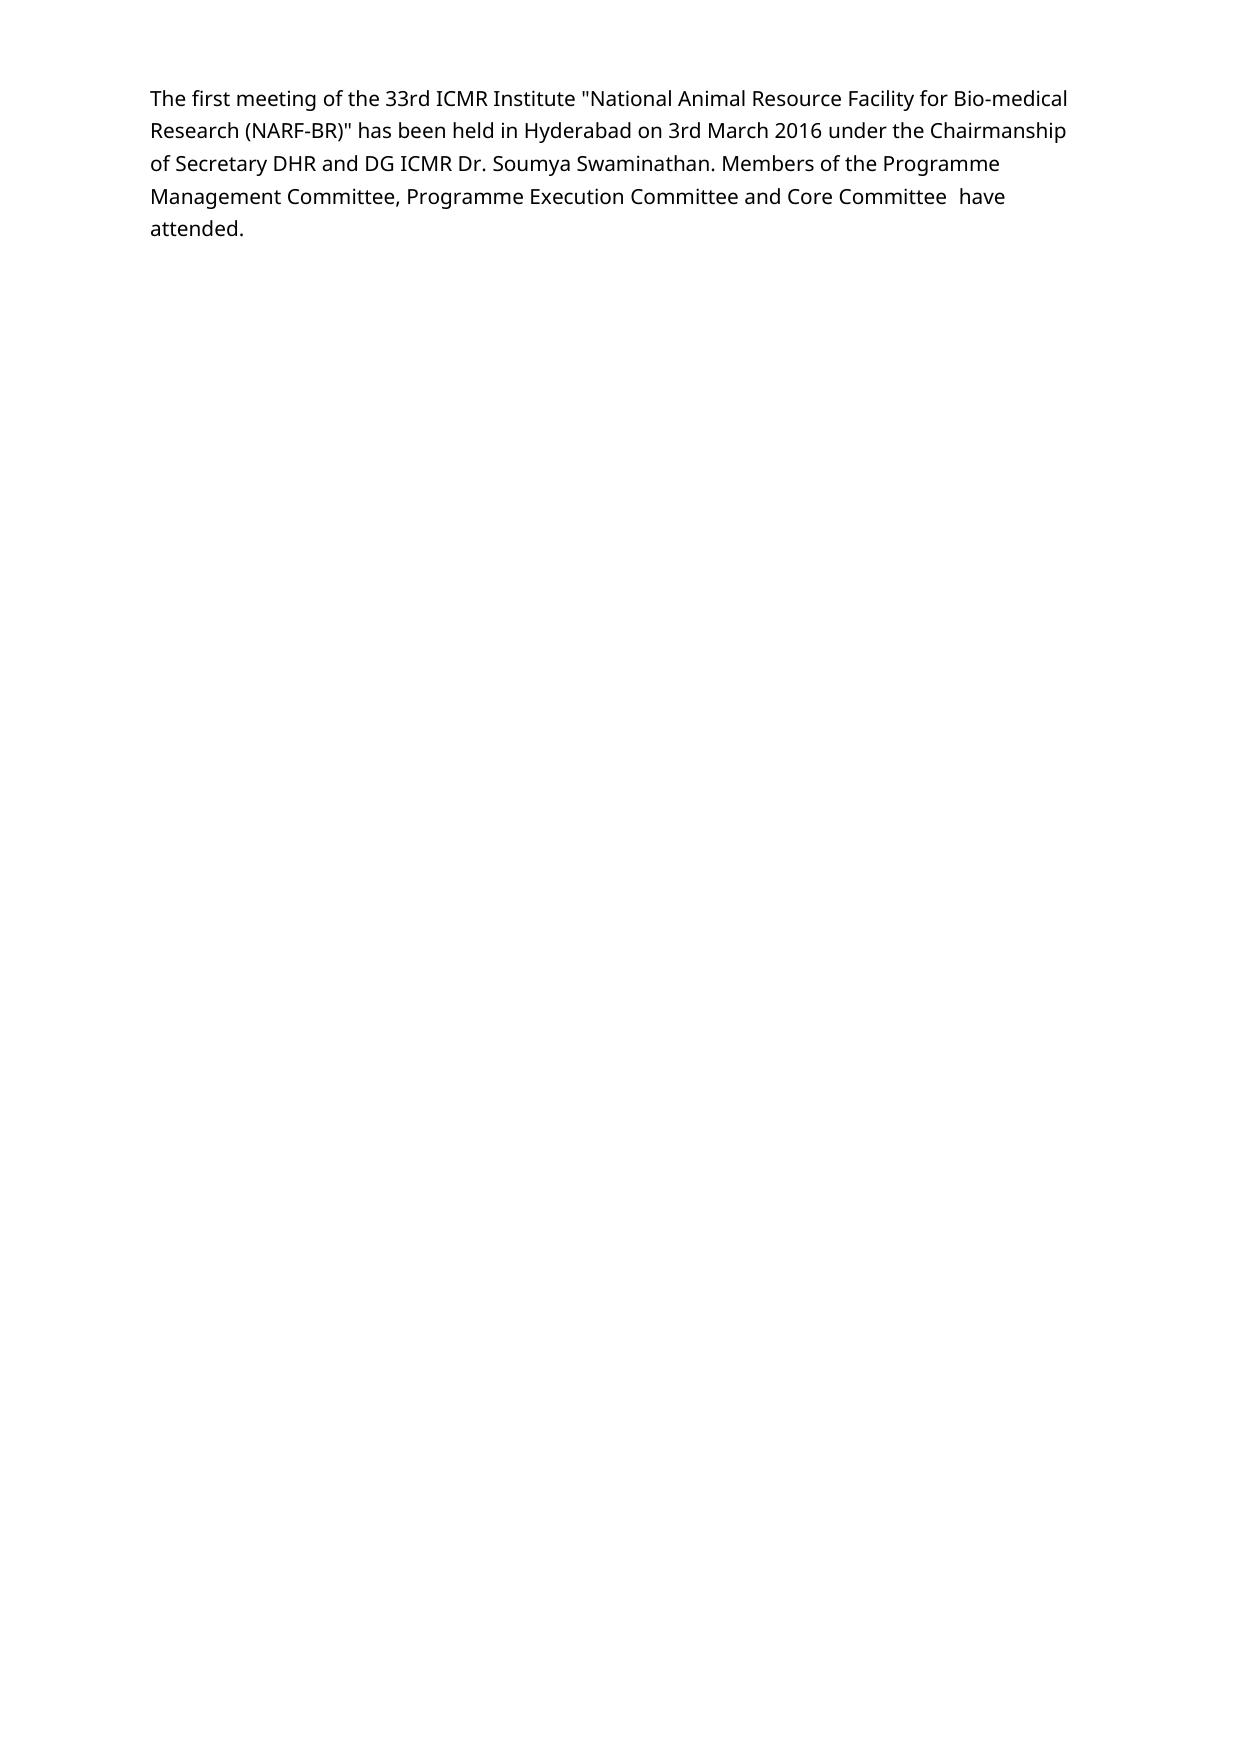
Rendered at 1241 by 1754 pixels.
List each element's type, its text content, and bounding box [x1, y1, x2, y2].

text The first meeting of the 33rd ICMR Institute "National Animal Resource Facility for Bio-medical Research (NARF-BR)" has been held in Hyderabad on 3rd March 2016 under the Chairmanship of Secretary DHR and DG ICMR Dr. Soumya Swaminathan. Members of the Programme Management Committee, Programme Execution Committee and Core Committee have attended. [150, 84, 1090, 243]
